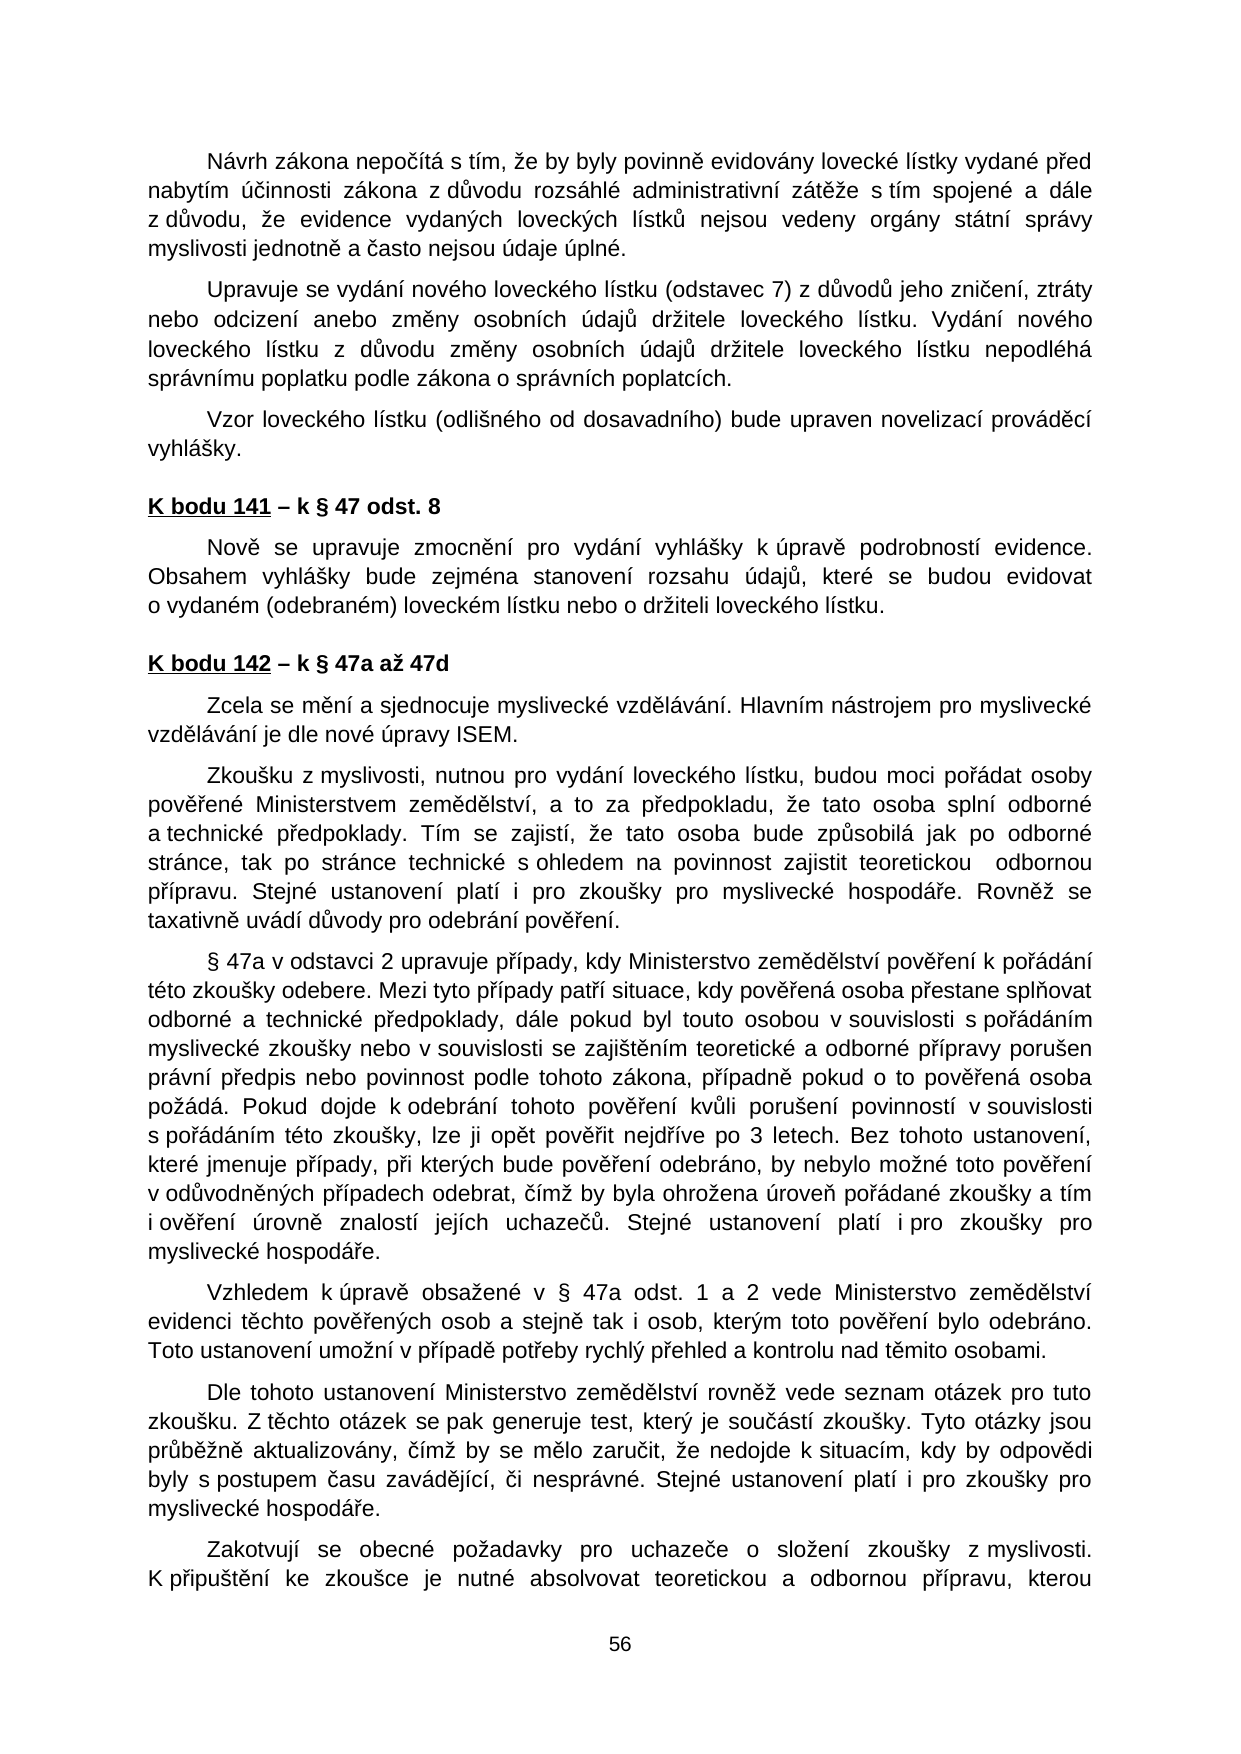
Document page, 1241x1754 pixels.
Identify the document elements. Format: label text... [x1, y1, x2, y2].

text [148, 1536, 1093, 1591]
text Dle tohoto ustanovení Ministerstvo zemědělství rovněž vede seznam otázek pro tuto zkoušku. Z těchto otázek se pak generuje test, který je součástí zkoušky. Tyto otázky jsou průběžně aktualizovány, čímž by se mělo zaručit, že nedojde k situacím, kdy by odpovědi byly s postupem času zavádějící, či nesprávné. Stejné ustanovení platí i pro zkoušky pro myslivecké hospodáře. [148, 1379, 1093, 1521]
text Upravuje se vydání nového loveckého lístku (odstavec 7) z důvodů jeho zničení, ztráty nebo odcizení anebo změny osobních údajů držitele loveckého lístku. Vydání nového loveckého lístku z důvodu změny osobních údajů držitele loveckého lístku nepodléhá správnímu poplatku podle zákona o správních poplatcích. [148, 276, 1093, 391]
text Vzhledem k úpravě obsažené v § 47a odst. 1 a 2 vede Ministerstvo zemědělství evidenci těchto pověřených osob a stejně tak i osob, kterým toto pověření bylo odebráno. Toto ustanovení umožní v případě potřeby rychlý přehled a kontrolu nad těmito osobami. [148, 1279, 1093, 1364]
text Zcela se mění a sjednocuje myslivecké vzdělávání. Hlavním nástrojem pro myslivecké vzdělávání je dle nové úpravy ISEM. [148, 692, 1093, 747]
text Zkoušku z myslivosti, nutnou pro vydání loveckého lístku, budou moci pořádat osoby pověřené Ministerstvem zemědělství, a to za předpokladu, že tato osoba splní odborné a technické předpoklady. Tím se zajistí, že tato osoba bude způsobilá jak po odborné stránce, tak po stránce technické s ohledem na povinnost zajistit teoretickou odbornou přípravu. Stejné ustanovení platí i pro zkoušky pro myslivecké hospodáře. Rovněž se taxativně uvádí důvody pro odebrání pověření. [148, 762, 1093, 933]
text K bodu 142 – k § 47a až 47d [148, 650, 1093, 677]
text K bodu 141 – k § 47 odst. 8 [148, 493, 1093, 519]
text Vzor loveckého lístku (odlišného od dosavadního) bude upraven novelizací prováděcí vyhlášky. [148, 406, 1093, 461]
text Návrh zákona nepočítá s tím, že by byly povinně evidovány lovecké lístky vydané před nabytím účinnosti zákona z důvodu rozsáhlé administrativní zátěže s tím spojené a dále z důvodu, že evidence vydaných loveckých lístků nejsou vedeny orgány státní správy myslivosti jednotně a často nejsou údaje úplné. [148, 148, 1093, 261]
text Nově se upravuje zmocnění pro vydání vyhlášky k úpravě podrobností evidence. Obsahem vyhlášky bude zejména stanovení rozsahu údajů, které se budou evidovat o vydaném (odebraném) loveckém lístku nebo o držiteli loveckého lístku. [148, 534, 1093, 619]
text § 47a v odstavci 2 upravuje případy, kdy Ministerstvo zemědělství pověření k pořádání této zkoušky odebere. Mezi tyto případy patří situace, kdy pověřená osoba přestane splňovat odborné a technické předpoklady, dále pokud byl touto osobou v souvislosti s pořádáním myslivecké zkoušky nebo v souvislosti se zajištěním teoretické a odborné přípravy porušen právní předpis nebo povinnost podle tohoto zákona, případně pokud o to pověřená osoba požádá. Pokud dojde k odebrání tohoto pověření kvůli porušení povinností v souvislosti s pořádáním této zkoušky, lze ji opět pověřit nejdříve po 3 letech. Bez tohoto ustanovení, které jmenuje případy, při kterých bude pověření odebráno, by nebylo možné toto pověření v odůvodněných případech odebrat, čímž by byla ohrožena úroveň pořádané zkoušky a tím i ověření úrovně znalostí jejích uchazečů. Stejné ustanovení platí i pro zkoušky pro myslivecké hospodáře. [148, 948, 1093, 1264]
